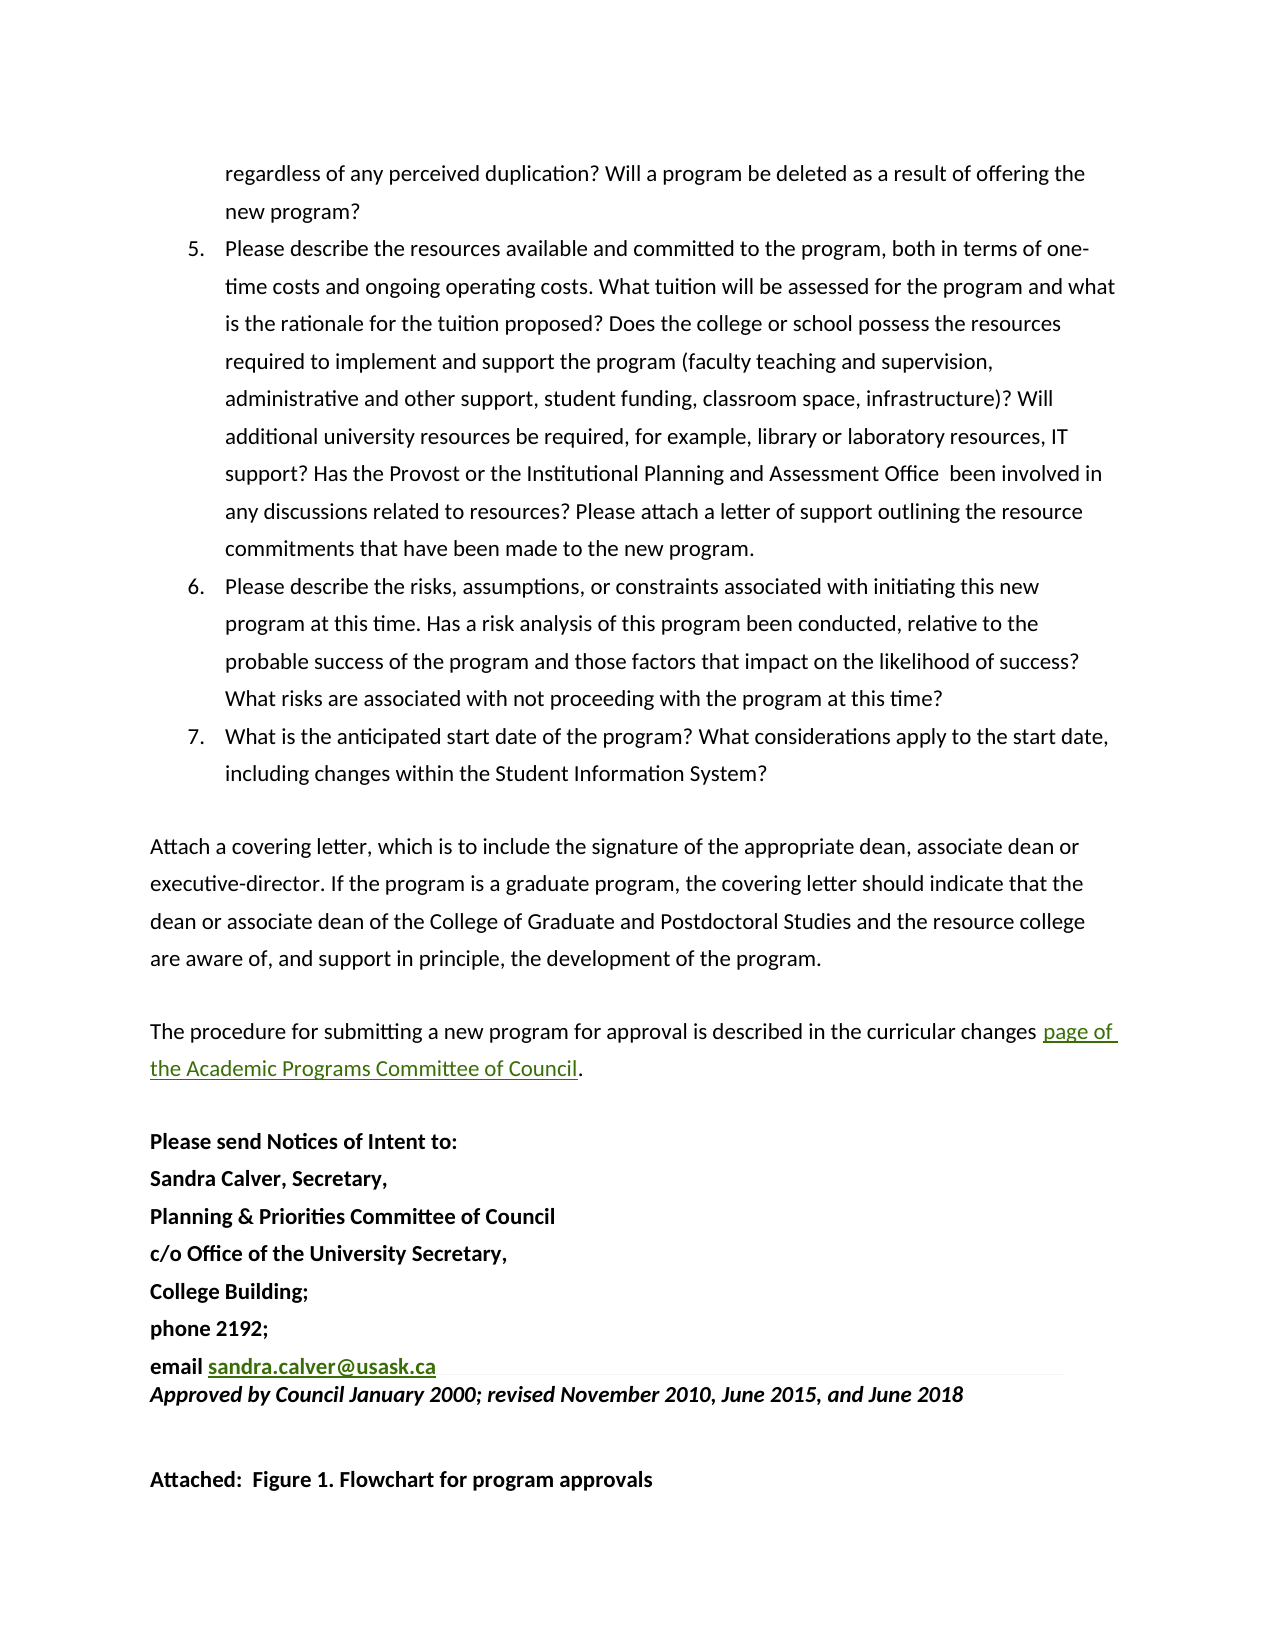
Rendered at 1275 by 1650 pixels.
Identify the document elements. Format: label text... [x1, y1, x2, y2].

list What is the anticipated start date of the program? What considerations apply to the start date, including changes within the Student Information System? [187, 712, 1125, 787]
text Approved by Council January 2000; revised November 2010, June 2015, and June 2018 [150, 1380, 1125, 1408]
text Please send Notices of Intent to: Sandra Calver, Secretary, Planning & Priorities Committee of Council c/o Office of the University Secretary, College Building; phone 2192; email sandra.calver@usask.ca [150, 1117, 1125, 1380]
list Please describe the resources available and committed to the program, both in terms of one-time costs and ongoing operating costs. What tuition will be assessed for the program and what is the rationale for the tuition proposed? Does the college or school possess the resources required to implement and support the program (faculty teaching and supervision, administrative and other support, student funding, classroom space, infrastructure)? Will additional university resources be required, for example, library or laboratory resources, IT support? Has the Provost or the Institutional Planning and Assessment Office been involved in any discussions related to resources? Please attach a letter of support outlining the resource commitments that have been made to the new program. [187, 225, 1125, 562]
text Attach a covering letter, which is to include the signature of the appropriate dean, associate dean or executive-director. If the program is a graduate program, the covering letter should indicate that the dean or associate dean of the College of Graduate and Postdoctoral Studies and the resource college are aware of, and support in principle, the development of the program. [150, 822, 1125, 972]
list Please describe the risks, assumptions, or constraints associated with initiating this new program at this time. Has a risk analysis of this program been conducted, relative to the probable success of the program and those factors that impact on the likelihood of success? What risks are associated with not proceeding with the program at this time? [187, 562, 1125, 712]
text Attached: Figure 1. Flowchart for program approvals [150, 1465, 1125, 1493]
text The procedure for submitting a new program for approval is described in the curricular changes page of the Academic Programs Committee of Council. [150, 1007, 1125, 1082]
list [187, 150, 1125, 225]
